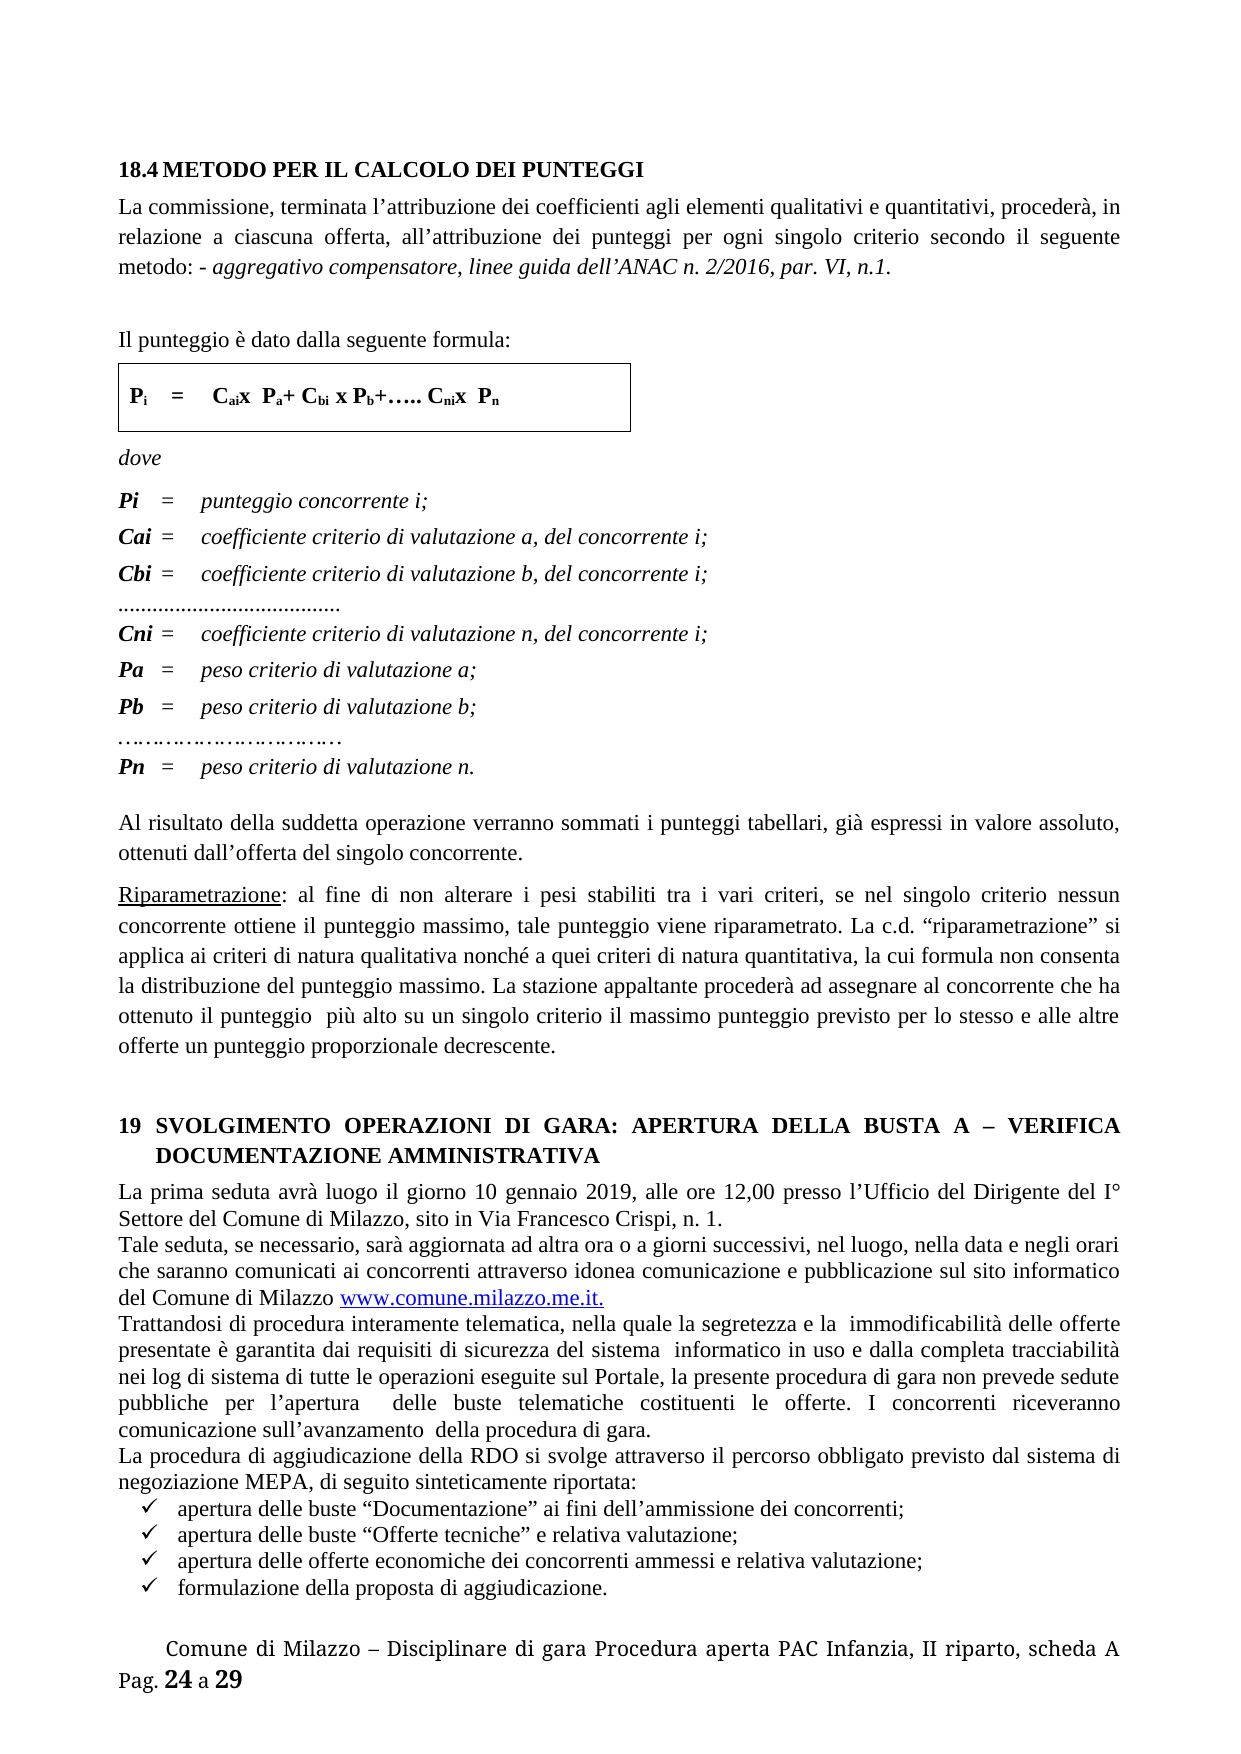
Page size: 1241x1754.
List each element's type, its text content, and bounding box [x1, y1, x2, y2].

text Al risultato della suddetta operazione verranno sommati i punteggi tabellari, già espressi in valore assoluto, ottenuti dall’offerta del singolo concorrente. [118, 809, 1122, 865]
text La procedura di aggiudicazione della RDO si svolge attraverso il percorso obbligato previsto dal sistema di negoziazione MEPA, di seguito sinteticamente riportata: [118, 1442, 1122, 1495]
text Pa = peso criterio di valutazione a; [118, 657, 1122, 683]
table_header Pi = Caix Pa+ Cbi x Pb+….. Cnix Pn [119, 364, 630, 431]
text Cai = coefficiente criterio di valutazione a, del concorrente i; [118, 523, 1122, 549]
list apertura delle offerte economiche dei concorrenti ammessi e relativa valutazione; [140, 1547, 1122, 1574]
text Pb = peso criterio di valutazione b; [118, 693, 1122, 719]
list formulazione della proposta di aggiudicazione. [140, 1574, 1122, 1600]
subtitle SVOLGIMENTO OPERAZIONI DI GARA: APERTURA DELLA BUSTA A – VERIFICA DOCUMENTAZIONE AMMINISTRATIVA [118, 1112, 1122, 1168]
list apertura delle buste “Offerte tecniche” e relativa valutazione; [140, 1521, 1122, 1547]
text ....................................... [118, 590, 1122, 616]
text Riparametrazione: al fine di non alterare i pesi stabiliti tra i vari criteri, se nel singolo criterio nessun concorrente ottiene il punteggio massimo, tale punteggio viene riparametrato. La c.d. “riparametrazione” si applica ai criteri di natura qualitativa nonché a quei criteri di natura quantitativa, la cui formula non consenta la distribuzione del punteggio massimo. La stazione appaltante procederà ad assegnare al concorrente che ha ottenuto il punteggio più alto su un singolo criterio il massimo punteggio previsto per lo stesso e alle altre offerte un punteggio proporzionale decrescente. [118, 882, 1122, 1059]
list apertura delle buste “Documentazione” ai fini dell’ammissione dei concorrenti; [140, 1495, 1122, 1521]
text Cni = coefficiente criterio di valutazione n, del concorrente i; [118, 620, 1122, 646]
subtitle Metodo per il calcolo dei punteggi [118, 157, 1122, 183]
text Cbi = coefficiente criterio di valutazione b, del concorrente i; [118, 560, 1122, 586]
text Tale seduta, se necessario, sarà aggiornata ad altra ora o a giorni successivi, nel luogo, nella data e negli orari che saranno comunicati ai concorrenti attraverso idonea comunicazione e pubblicazione sul sito informatico del Comune di Milazzo www.comune.milazzo.me.it. [118, 1231, 1122, 1310]
text Trattandosi di procedura interamente telematica, nella quale la segretezza e la immodificabilità delle offerte presentate è garantita dai requisiti di sicurezza del sistema informatico in uso e dalla completa tracciabilità nei log di sistema di tutte le operazioni eseguite sul Portale, la presente procedura di gara non prevede sedute pubbliche per l’apertura delle buste telematiche costituenti le offerte. I concorrenti riceveranno comunicazione sull’avanzamento della procedura di gara. [118, 1310, 1122, 1442]
text Pn = peso criterio di valutazione n. [118, 753, 1122, 780]
text La prima seduta avrà luogo il giorno 10 gennaio 2019, alle ore 12,00 presso l’Ufficio del Dirigente del I° Settore del Comune di Milazzo, sito in Via Francesco Crispi, n. 1. [118, 1178, 1122, 1231]
text La commissione, terminata l’attribuzione dei coefficienti agli elementi qualitativi e quantitativi, procederà, in relazione a ciascuna offerta, all’attribuzione dei punteggi per ogni singolo criterio secondo il seguente metodo: - aggregativo compensatore, linee guida dell’ANAC n. 2/2016, par. VI, n.1. [118, 193, 1122, 280]
text Pi = punteggio concorrente i; [118, 487, 1122, 513]
text dove [118, 444, 1122, 470]
text Il punteggio è dato dalla seguente formula: [118, 326, 1122, 353]
text …………………………… [118, 723, 1122, 749]
